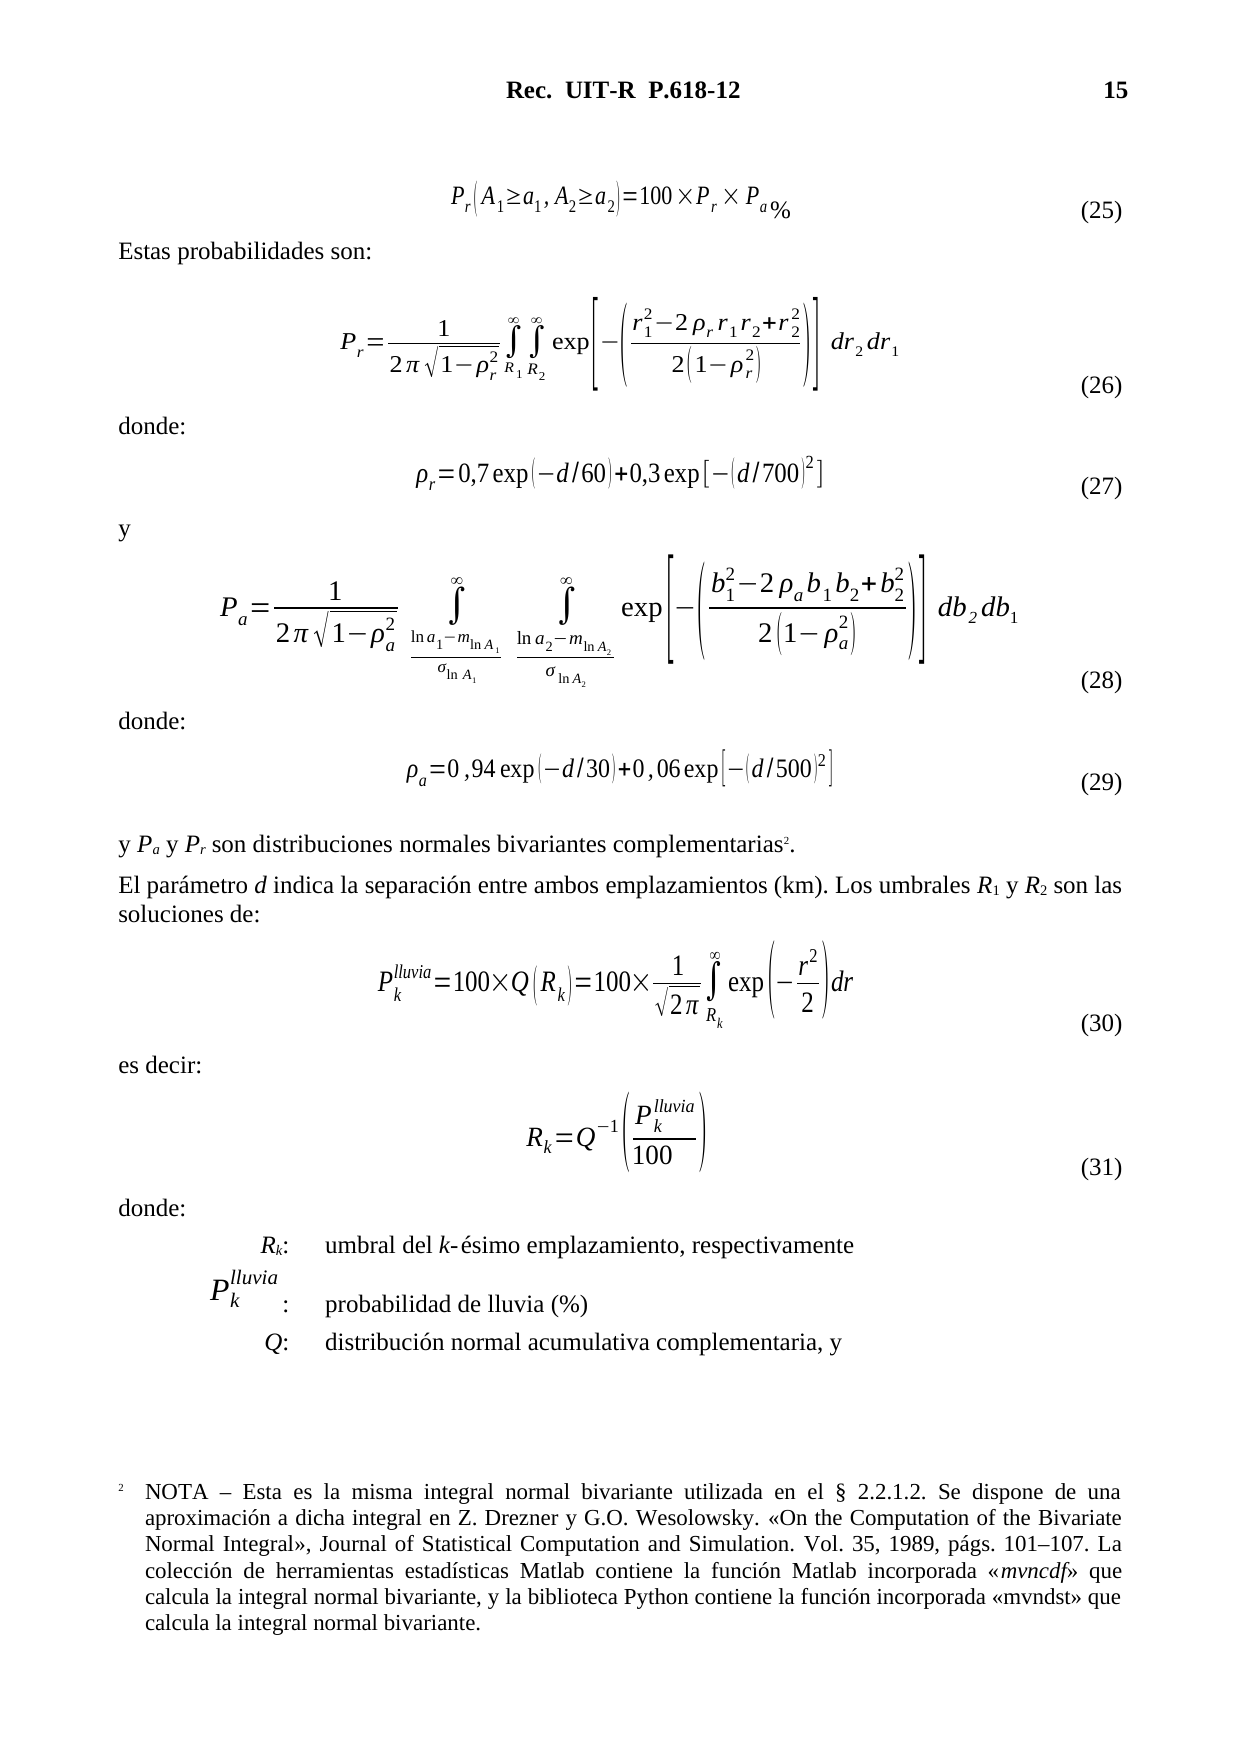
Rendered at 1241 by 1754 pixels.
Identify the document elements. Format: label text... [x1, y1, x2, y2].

text Q: distribución normal acumulativa complementaria, y [118, 1327, 1122, 1355]
text (31) [118, 1091, 1122, 1180]
text (26) [118, 297, 1122, 398]
text % (25) [118, 179, 1122, 224]
text El parámetro d indica la separación entre ambos emplazamientos (km). Los umbrales R1 y R2 son las soluciones de: [118, 870, 1122, 927]
text es decir: [118, 1050, 1122, 1078]
text (27) [118, 452, 1122, 500]
text (28) [118, 554, 1122, 694]
text donde: [118, 1193, 1122, 1222]
text : probabilidad de lluvia (%) [118, 1267, 1122, 1318]
text donde: [118, 411, 1122, 440]
text (29) [118, 747, 1122, 795]
text (30) [118, 940, 1122, 1037]
title y Pa y Pr son distribuciones normales bivariantes complementarias. [118, 829, 1122, 857]
text Estas probabilidades son: [118, 236, 1122, 265]
text donde: [118, 706, 1122, 735]
text y [118, 513, 1122, 541]
text Rk: umbral del k-ésimo emplazamiento, respectivamente [118, 1230, 1122, 1259]
